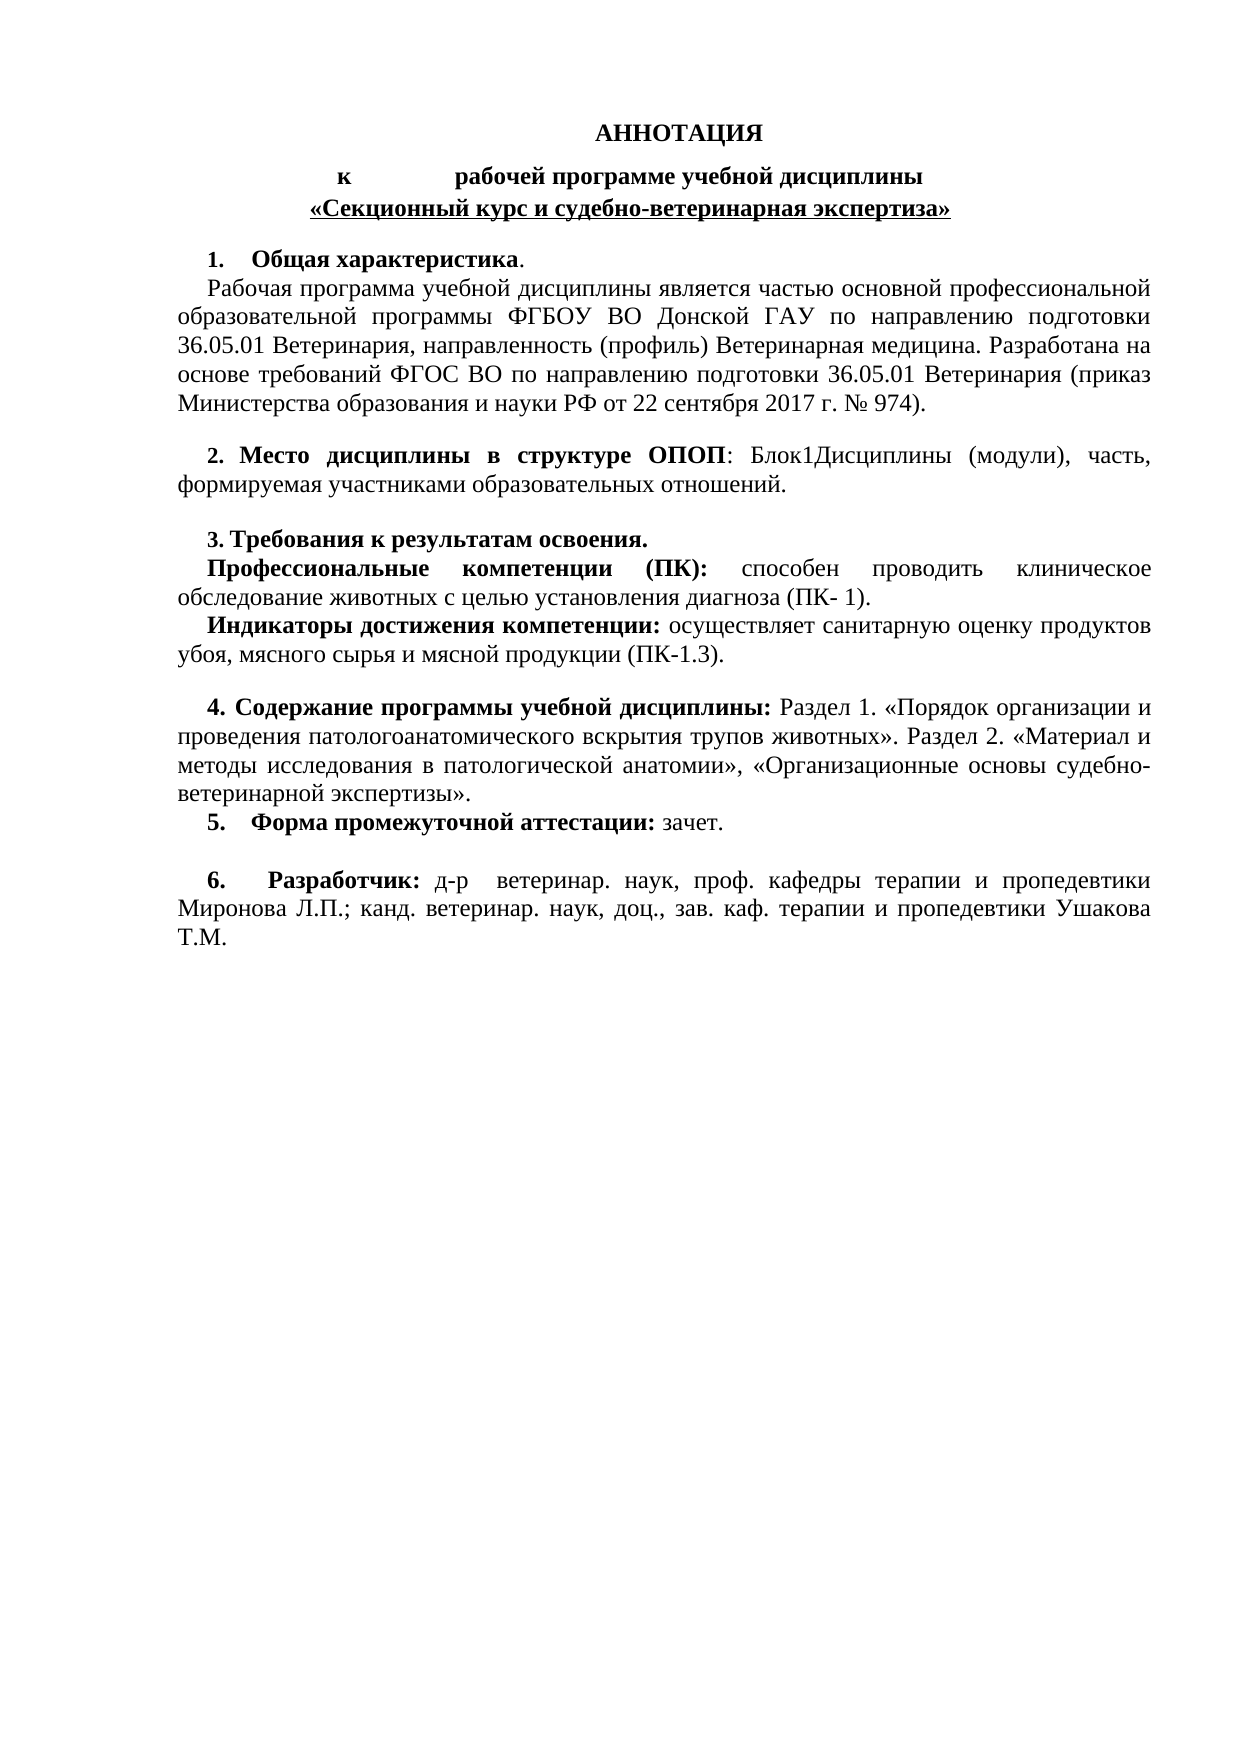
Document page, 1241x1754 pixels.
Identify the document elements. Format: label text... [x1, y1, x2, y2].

list Содержание программы учебной дисциплины: Раздел 1. «Порядок организации и проведения патологоанатомического вскрытия трупов животных». Раздел 2. «Материал и методы исследования в патологической анатомии», «Организационные основы судебно-ветеринарной экспертизы». [177, 692, 1152, 807]
list Общая характеристика. [177, 244, 1152, 273]
text 6. Разработчик: д-р ветеринар. наук, проф. кафедры терапии и пропедевтики Миронова Л.П.; канд. ветеринар. наук, доц., зав. каф. терапии и пропедевтики Ушакова Т.М. [177, 865, 1152, 951]
text 5. Форма промежуточной аттестации: зачет. [177, 807, 1152, 836]
text АННОТАЦИЯ [177, 118, 1181, 147]
text «Секционный курс и судебно-ветеринарная экспертиза» [177, 193, 1083, 221]
text Профессиональные компетенции (ПК): способен проводить клиническое обследование животных с целью установления диагноза (ПК- 1). [177, 553, 1152, 611]
list Требования к результатам освоения. [177, 524, 1152, 553]
list Место дисциплины в структуре ОПОП: Блок1Дисциплины (модули), часть, формируемая участниками образовательных отношений. [177, 441, 1152, 498]
text Индикаторы достижения компетенции: осуществляет санитарную оценку продуктов убоя, мясного сырья и мясной продукции (ПК-1.3). [177, 611, 1152, 668]
list рабочей программе учебной дисциплины [177, 161, 1083, 190]
text Рабочая программа учебной дисциплины является частью основной профессиональной образовательной программы ФГБОУ ВО Донской ГАУ по направлению подготовки 36.05.01 Ветеринария, направленность (профиль) Ветеринарная медицина. Разработана на основе требований ФГОС ВО по направлению подготовки 36.05.01 Ветеринария (приказ Министерства образования и науки РФ от 22 сентября 2017 г. № 974). [177, 273, 1152, 416]
